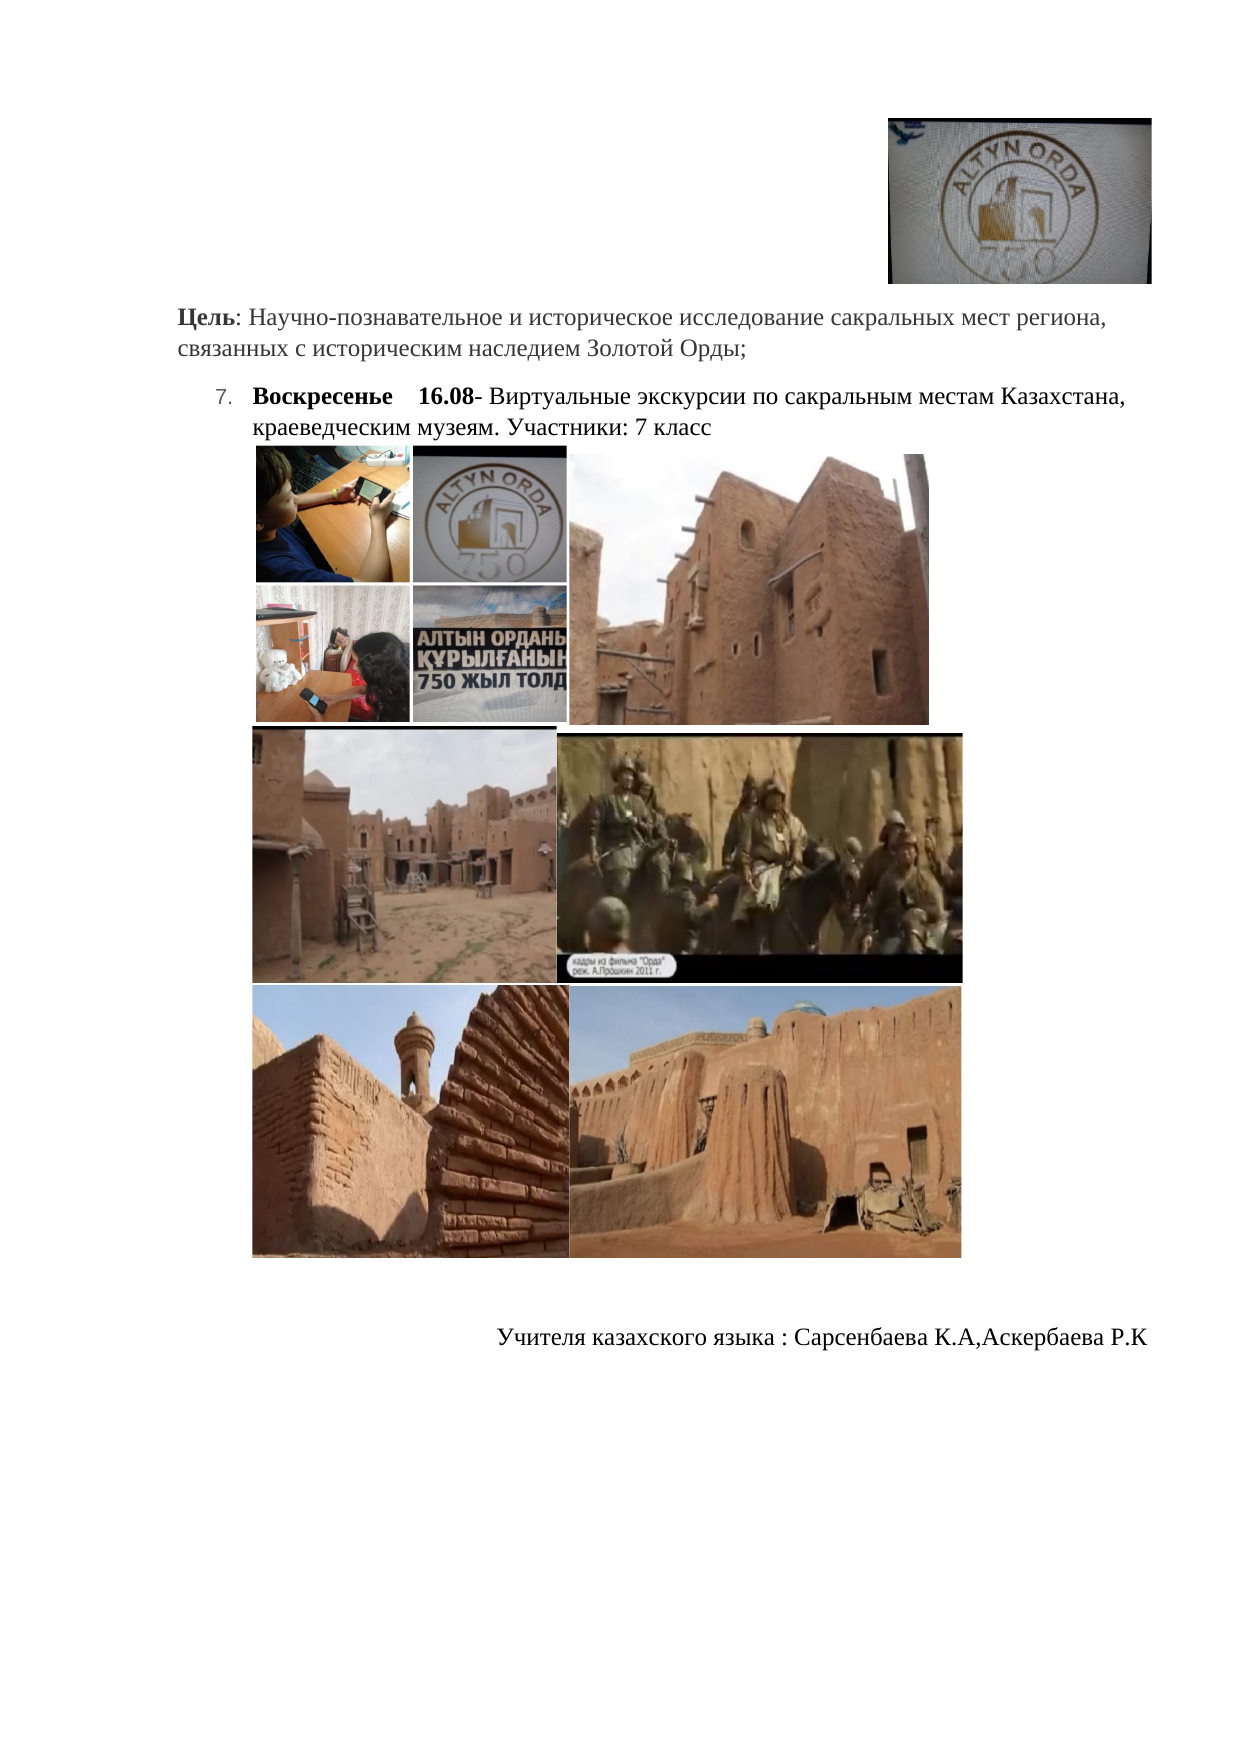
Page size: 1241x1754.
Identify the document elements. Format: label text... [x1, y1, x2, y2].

picture [252, 985, 962, 1258]
list Воскресенье 16.08- Виртуальные экскурсии по сакральным местам Казахстана, краеведческим музеям. Участники: 7 класс [215, 381, 1152, 441]
text Цель: Научно-познавательное и историческое исследование сакральных мест региона, связанных с историческим наследием Золотой Орды; [177, 302, 1152, 362]
picture [888, 118, 1152, 284]
picture [252, 443, 929, 725]
picture [252, 726, 963, 983]
list Учителя казахского языка : Сарсенбаева К.А,Аскербаева Р.К [252, 1322, 1152, 1351]
